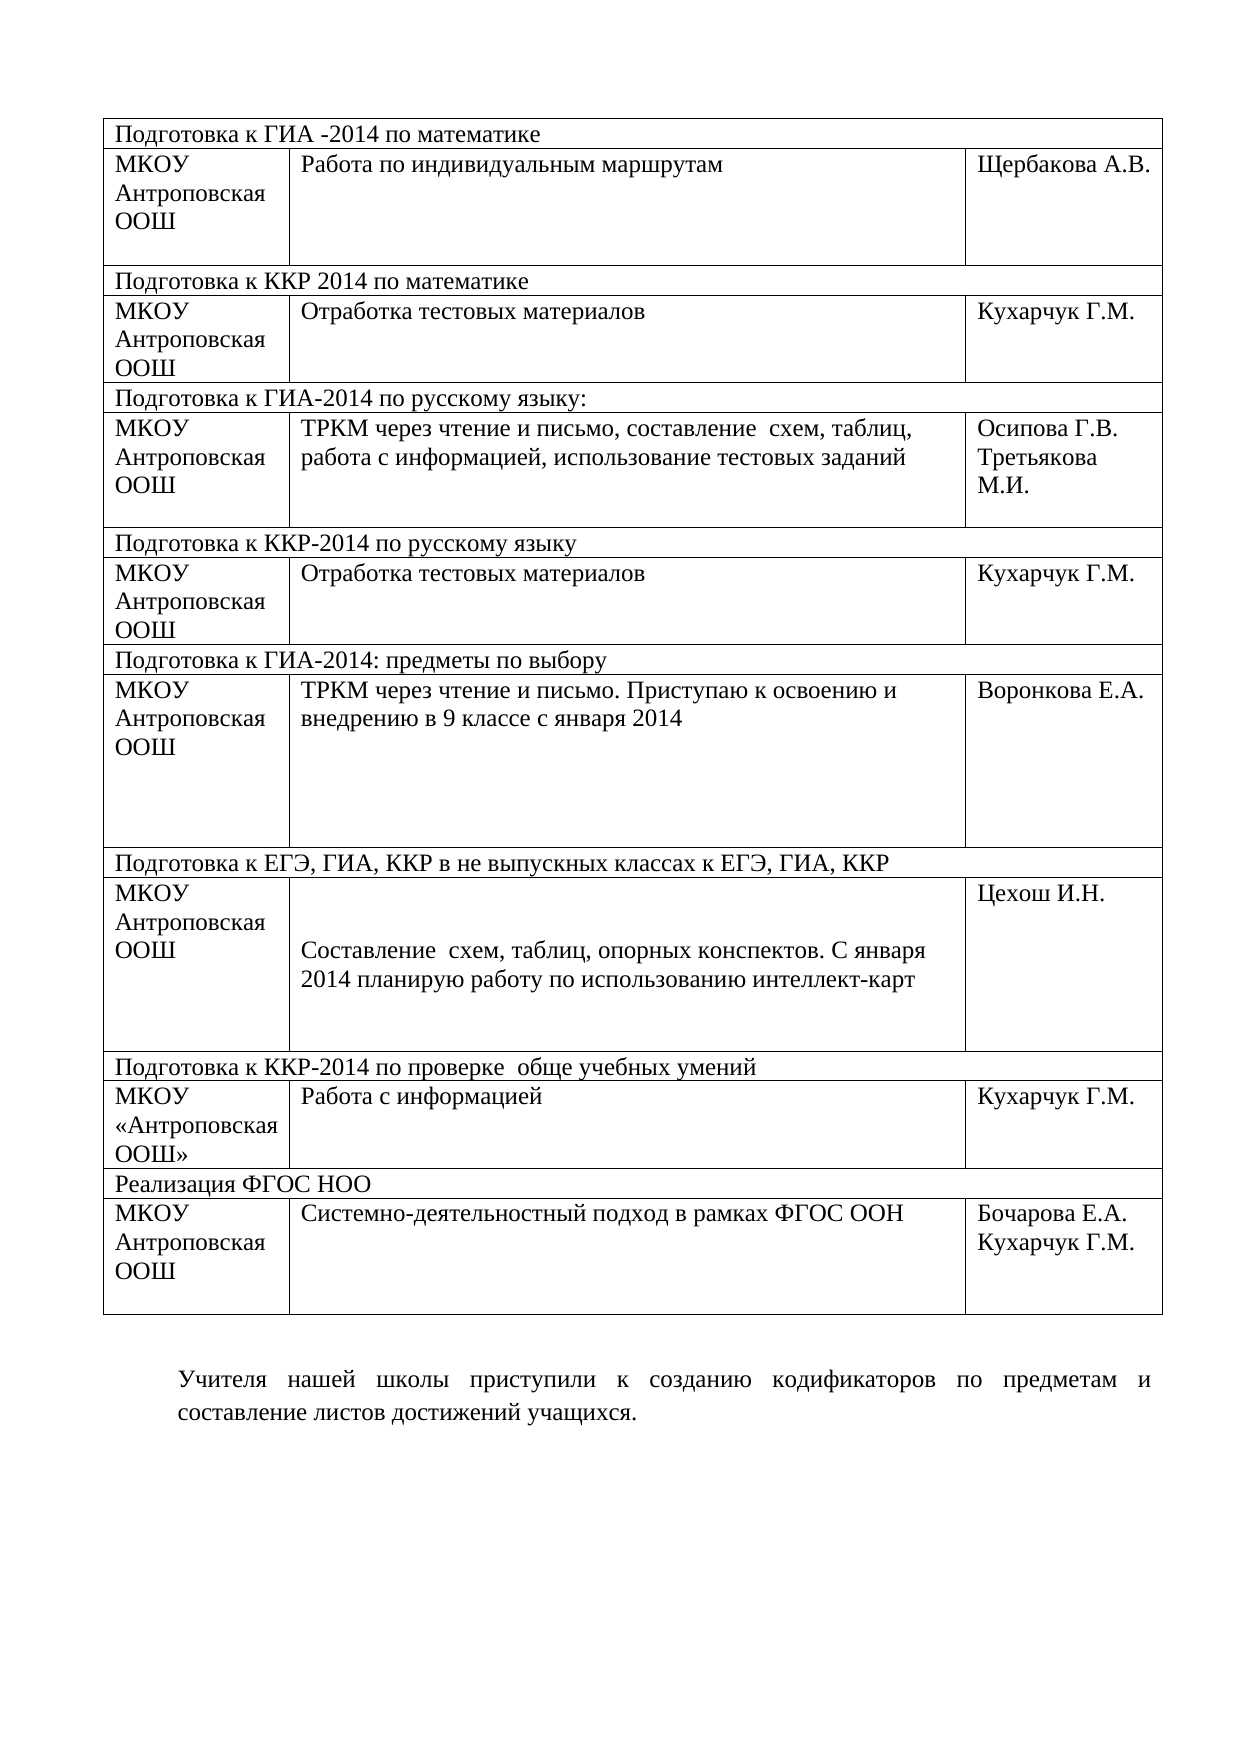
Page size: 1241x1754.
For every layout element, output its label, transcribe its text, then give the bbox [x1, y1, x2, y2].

table_cell Подготовка к ЕГЭ, ГИА, ККР в не выпускных классах к ЕГЭ, ГИА, ККР [104, 848, 1162, 877]
table_cell Щербакова А.В. [966, 149, 1162, 265]
table_cell Подготовка к ГИА -2014 по математике [104, 119, 1162, 148]
table_cell Подготовка к ККР-2014 по русскому языку [104, 528, 1162, 557]
table_cell Воронкова Е.А. [966, 675, 1162, 847]
table_cell Кухарчук Г.М. [966, 1081, 1162, 1168]
table_cell МКОУ Антроповская ООШ [104, 149, 289, 265]
table_cell Системно-деятельностный подход в рамках ФГОС ООН [290, 1199, 965, 1313]
table_cell Подготовка к ГИА-2014 по русскому языку: [104, 383, 1162, 412]
table_cell Цехош И.Н. [966, 878, 1162, 1051]
table_cell ТРКМ через чтение и письмо. Приступаю к освоению и внедрению в 9 классе с января 2014 [290, 675, 965, 847]
table_cell МКОУ Антроповская ООШ [104, 1199, 289, 1313]
table_cell Составление схем, таблиц, опорных конспектов. С января 2014 планирую работу по использованию интеллект-карт [290, 878, 965, 1051]
table_cell Подготовка к ГИА-2014: предметы по выбору [104, 645, 1162, 674]
table_cell Осипова Г.В. Третьякова М.И. [966, 413, 1162, 527]
table_cell МКОУ Антроповская ООШ [104, 413, 289, 527]
table_cell Кухарчук Г.М. [966, 296, 1162, 382]
table_cell МКОУ «Антроповская ООШ» [104, 1081, 289, 1168]
table_cell Подготовка к ККР-2014 по проверке обще учебных умений [104, 1052, 1162, 1080]
table_cell МКОУ Антроповская ООШ [104, 878, 289, 1051]
table_cell МКОУ Антроповская ООШ [104, 675, 289, 847]
table_cell МКОУ Антроповская ООШ [104, 296, 289, 382]
table_cell Кухарчук Г.М. [966, 558, 1162, 644]
table_cell Отработка тестовых материалов [290, 296, 965, 382]
table_cell Работа с информацией [290, 1081, 965, 1168]
table_cell Отработка тестовых материалов [290, 558, 965, 644]
table_cell МКОУ Антроповская ООШ [104, 558, 289, 644]
text Учителя нашей школы приступили к созданию кодификаторов по предметам и составление листов достижений учащихся. [177, 1364, 1152, 1426]
table_cell ТРКМ через чтение и письмо, составление схем, таблиц, работа с информацией, использование тестовых заданий [290, 413, 965, 527]
table_cell Бочарова Е.А. Кухарчук Г.М. [966, 1199, 1162, 1313]
table_cell Подготовка к ККР 2014 по математике [104, 266, 1162, 295]
table_cell Работа по индивидуальным маршрутам [290, 149, 965, 265]
table_cell Реализация ФГОС НОО [104, 1169, 1162, 1197]
